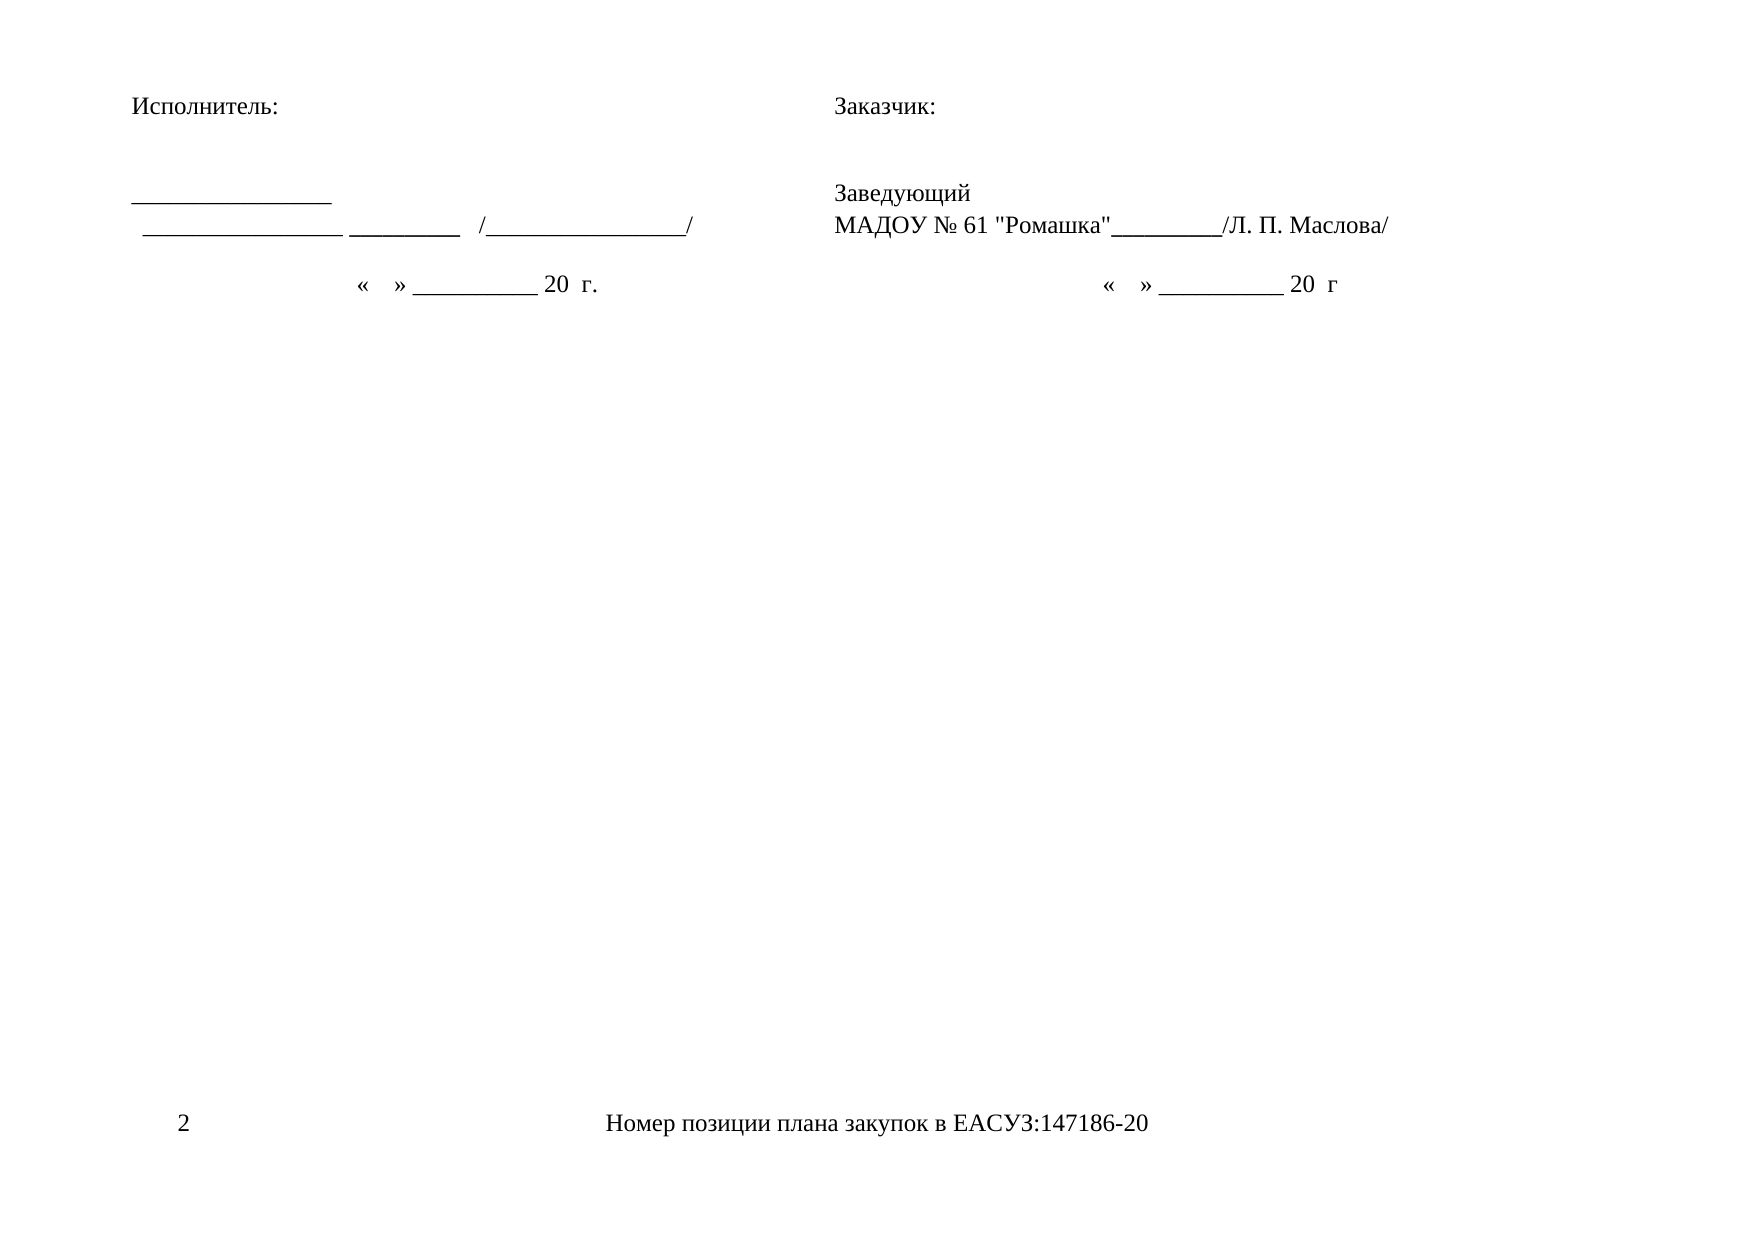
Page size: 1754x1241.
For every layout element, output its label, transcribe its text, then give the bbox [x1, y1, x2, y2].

table_cell __________ // « » __________ 20 г. [131, 206, 823, 326]
table_cell [823, 178, 1617, 206]
table_cell __________// « » __________ 20 г [823, 206, 1617, 326]
table_cell [131, 178, 823, 206]
table_header : [131, 91, 823, 178]
table_header : [823, 91, 1617, 178]
